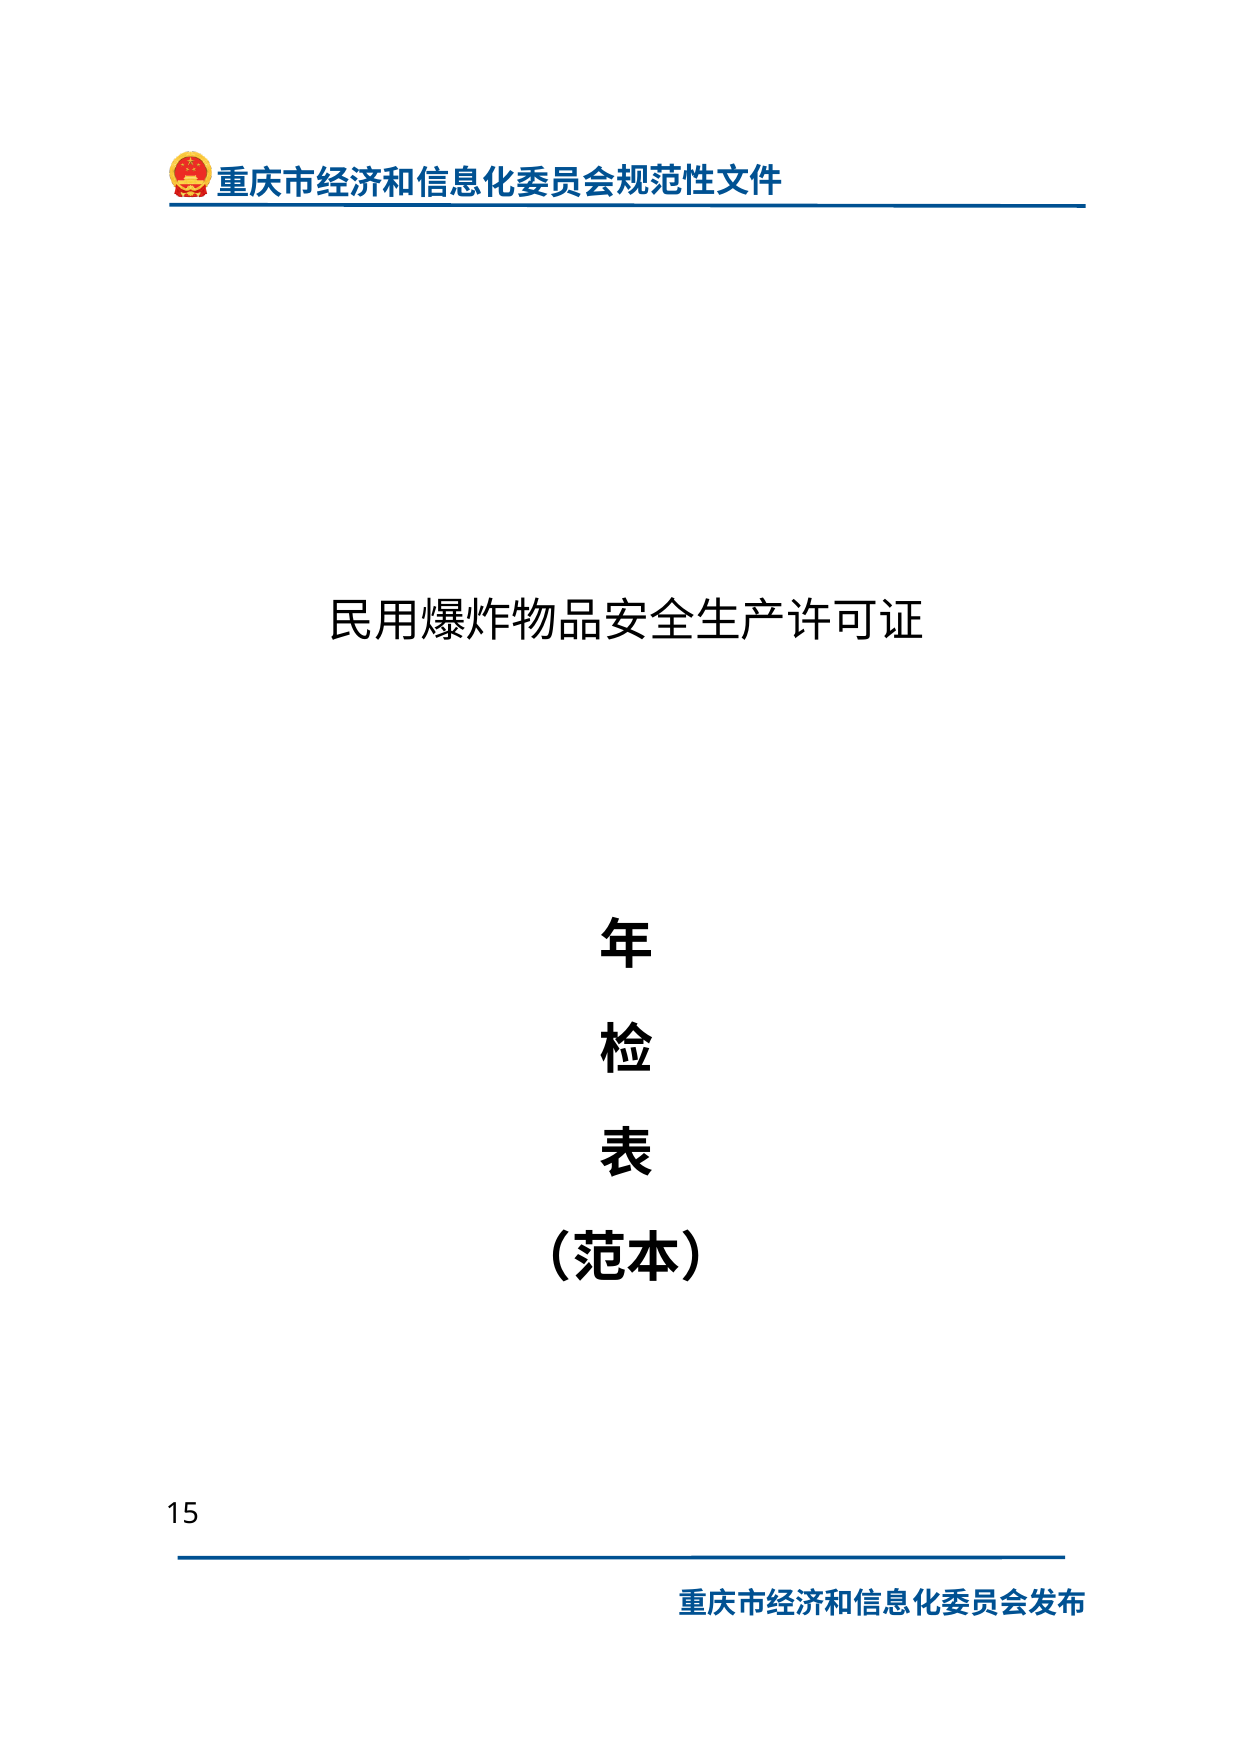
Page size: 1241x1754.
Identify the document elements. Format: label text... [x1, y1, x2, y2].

text 表 [165, 1089, 1087, 1193]
picture [165, 149, 216, 201]
text 民用爆炸物品安全生产许可证 [165, 567, 1087, 666]
text 年 [165, 881, 1087, 985]
text （范本） [165, 1193, 1087, 1297]
text 检 [165, 985, 1087, 1089]
